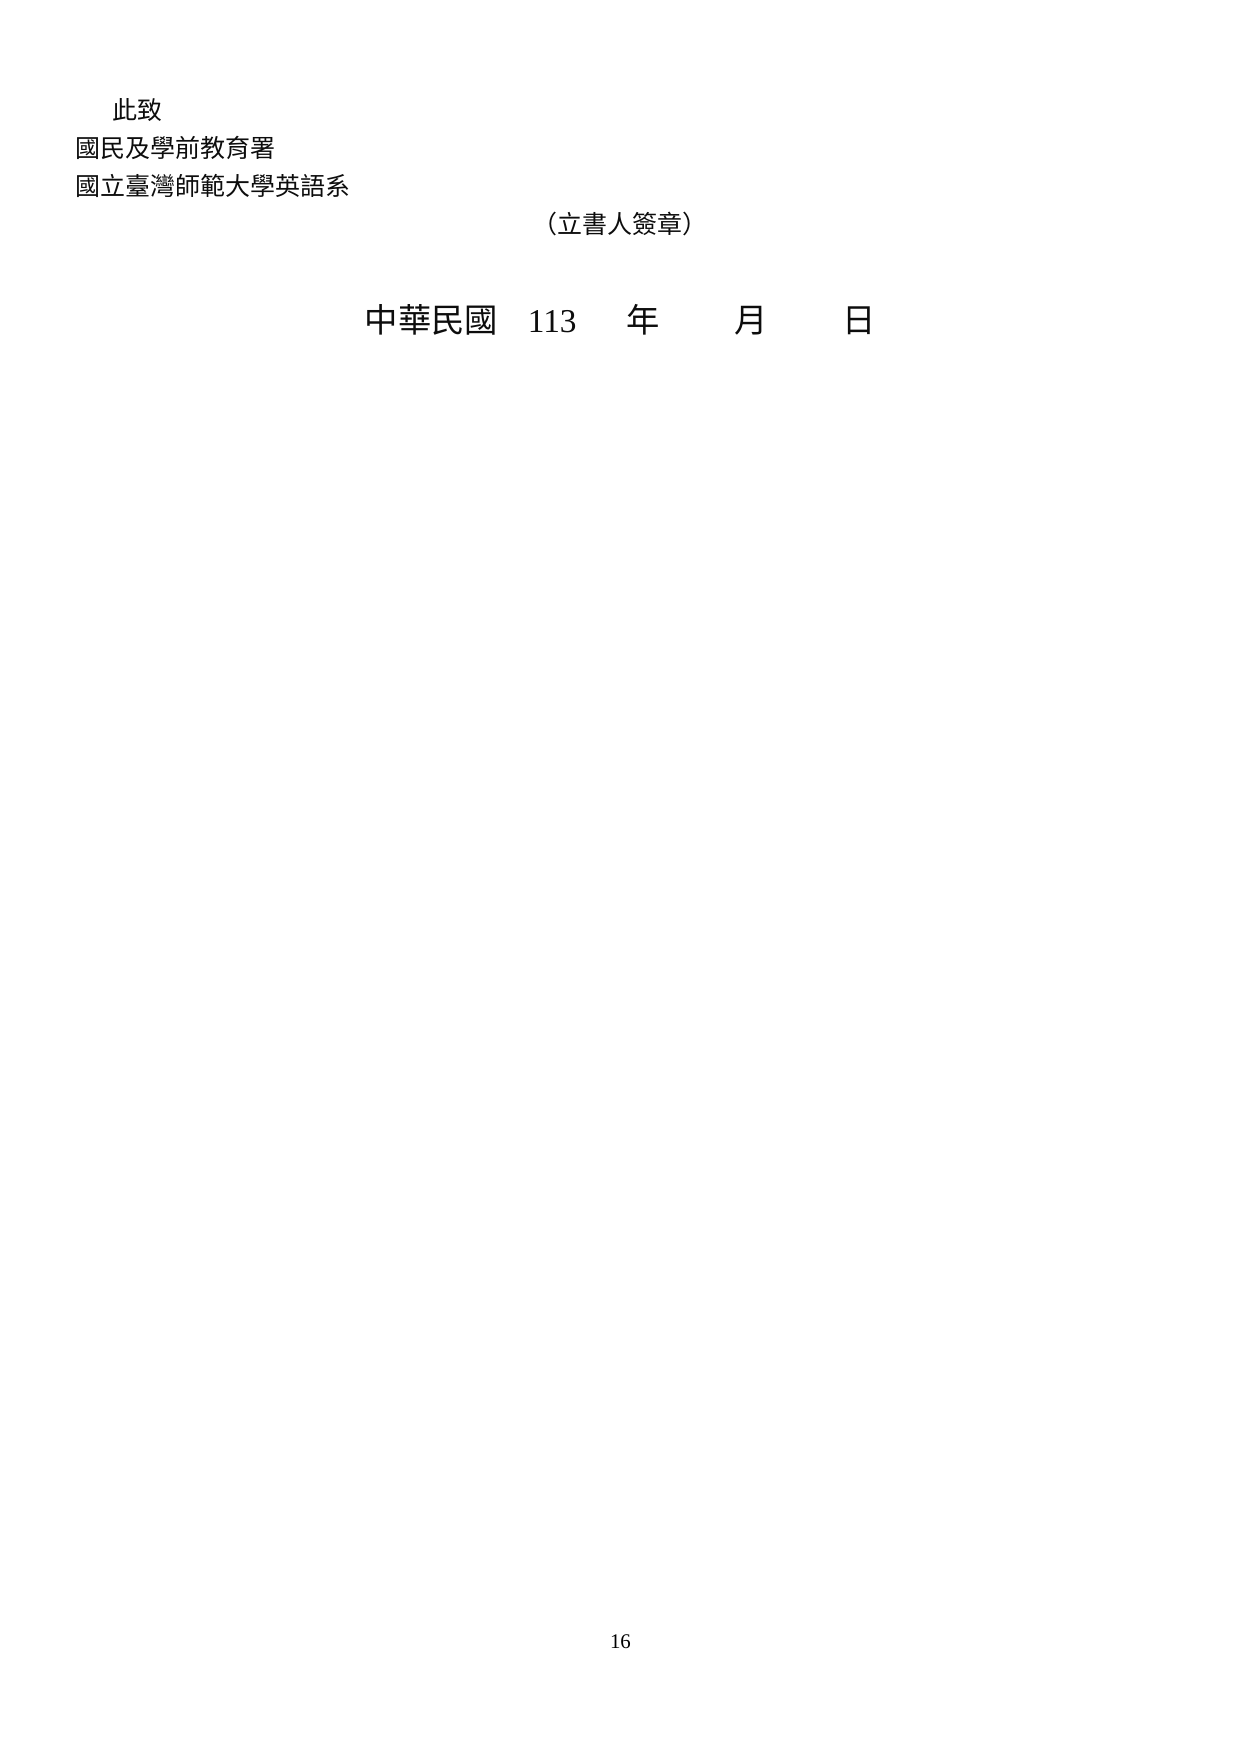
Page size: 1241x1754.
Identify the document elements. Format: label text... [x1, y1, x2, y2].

text 國立臺灣師範大學英語系 [75, 166, 1115, 204]
text 國民及學前教育署 [75, 128, 1115, 166]
text 中華民國 113 年 月 日 [75, 280, 1165, 357]
text 此致 [75, 90, 1165, 128]
text （立書人簽章） [75, 204, 1165, 242]
